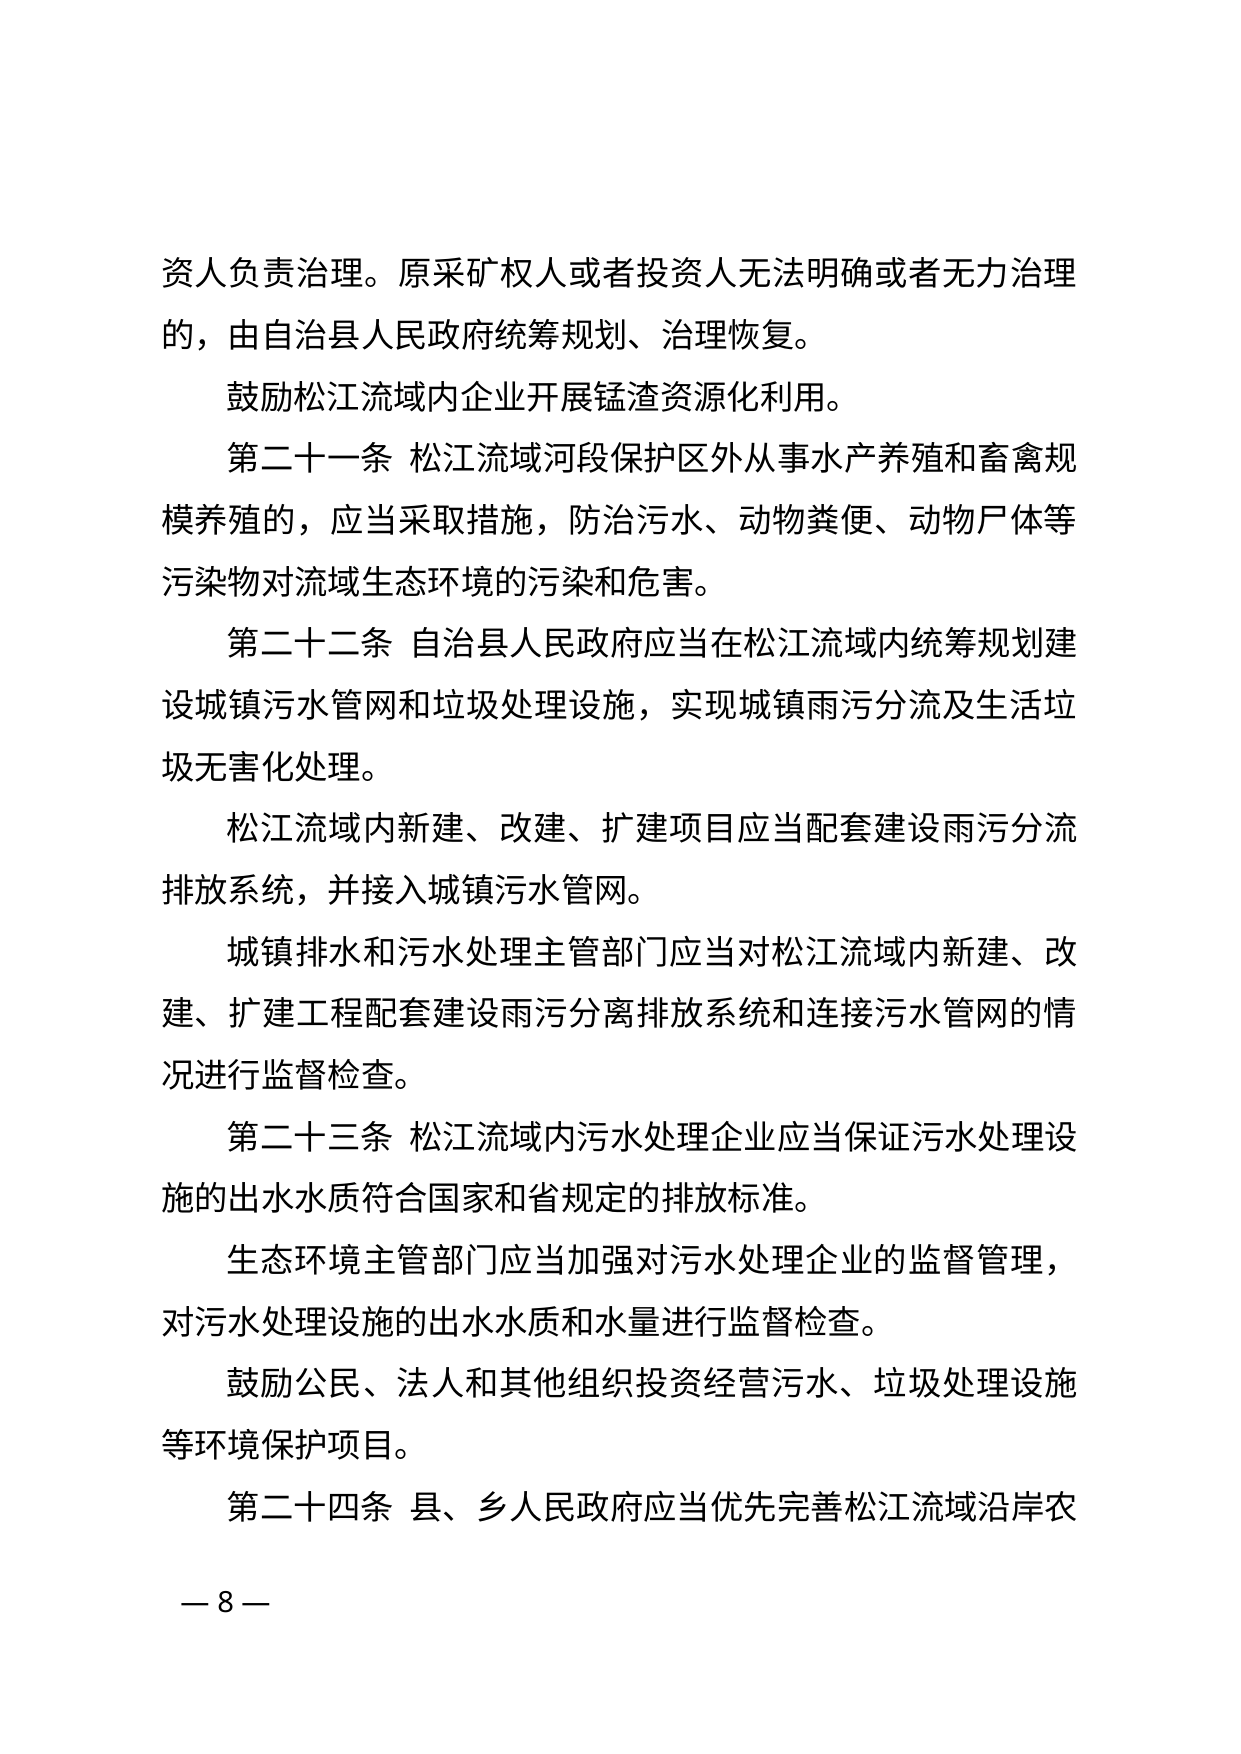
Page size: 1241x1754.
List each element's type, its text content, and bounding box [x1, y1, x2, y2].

text 松江流域内新建、改建、扩建项目应当配套建设雨污分流排放系统，并接入城镇污水管网。 [161, 791, 1079, 915]
text 第二十三条 松江流域内污水处理企业应当保证污水处理设施的出水水质符合国家和省规定的排放标准。 [161, 1100, 1079, 1223]
text 鼓励公民、法人和其他组织投资经营污水、垃圾处理设施等环境保护项目。 [161, 1346, 1079, 1470]
text 第二十二条 自治县人民政府应当在松江流域内统筹规划建设城镇污水管网和垃圾处理设施，实现城镇雨污分流及生活垃圾无害化处理。 [161, 606, 1079, 791]
text 生态环境主管部门应当加强对污水处理企业的监督管理，对污水处理设施的出水水质和水量进行监督检查。 [161, 1223, 1079, 1346]
text 第二十一条 松江流域河段保护区外从事水产养殖和畜禽规模养殖的，应当采取措施，防治污水、动物粪便、动物尸体等污染物对流域生态环境的污染和危害。 [161, 421, 1079, 606]
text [161, 236, 1079, 360]
text 城镇排水和污水处理主管部门应当对松江流域内新建、改建、扩建工程配套建设雨污分离排放系统和连接污水管网的情况进行监督检查。 [161, 915, 1079, 1100]
text 鼓励松江流域内企业开展锰渣资源化利用。 [161, 360, 1079, 421]
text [161, 1470, 1079, 1531]
